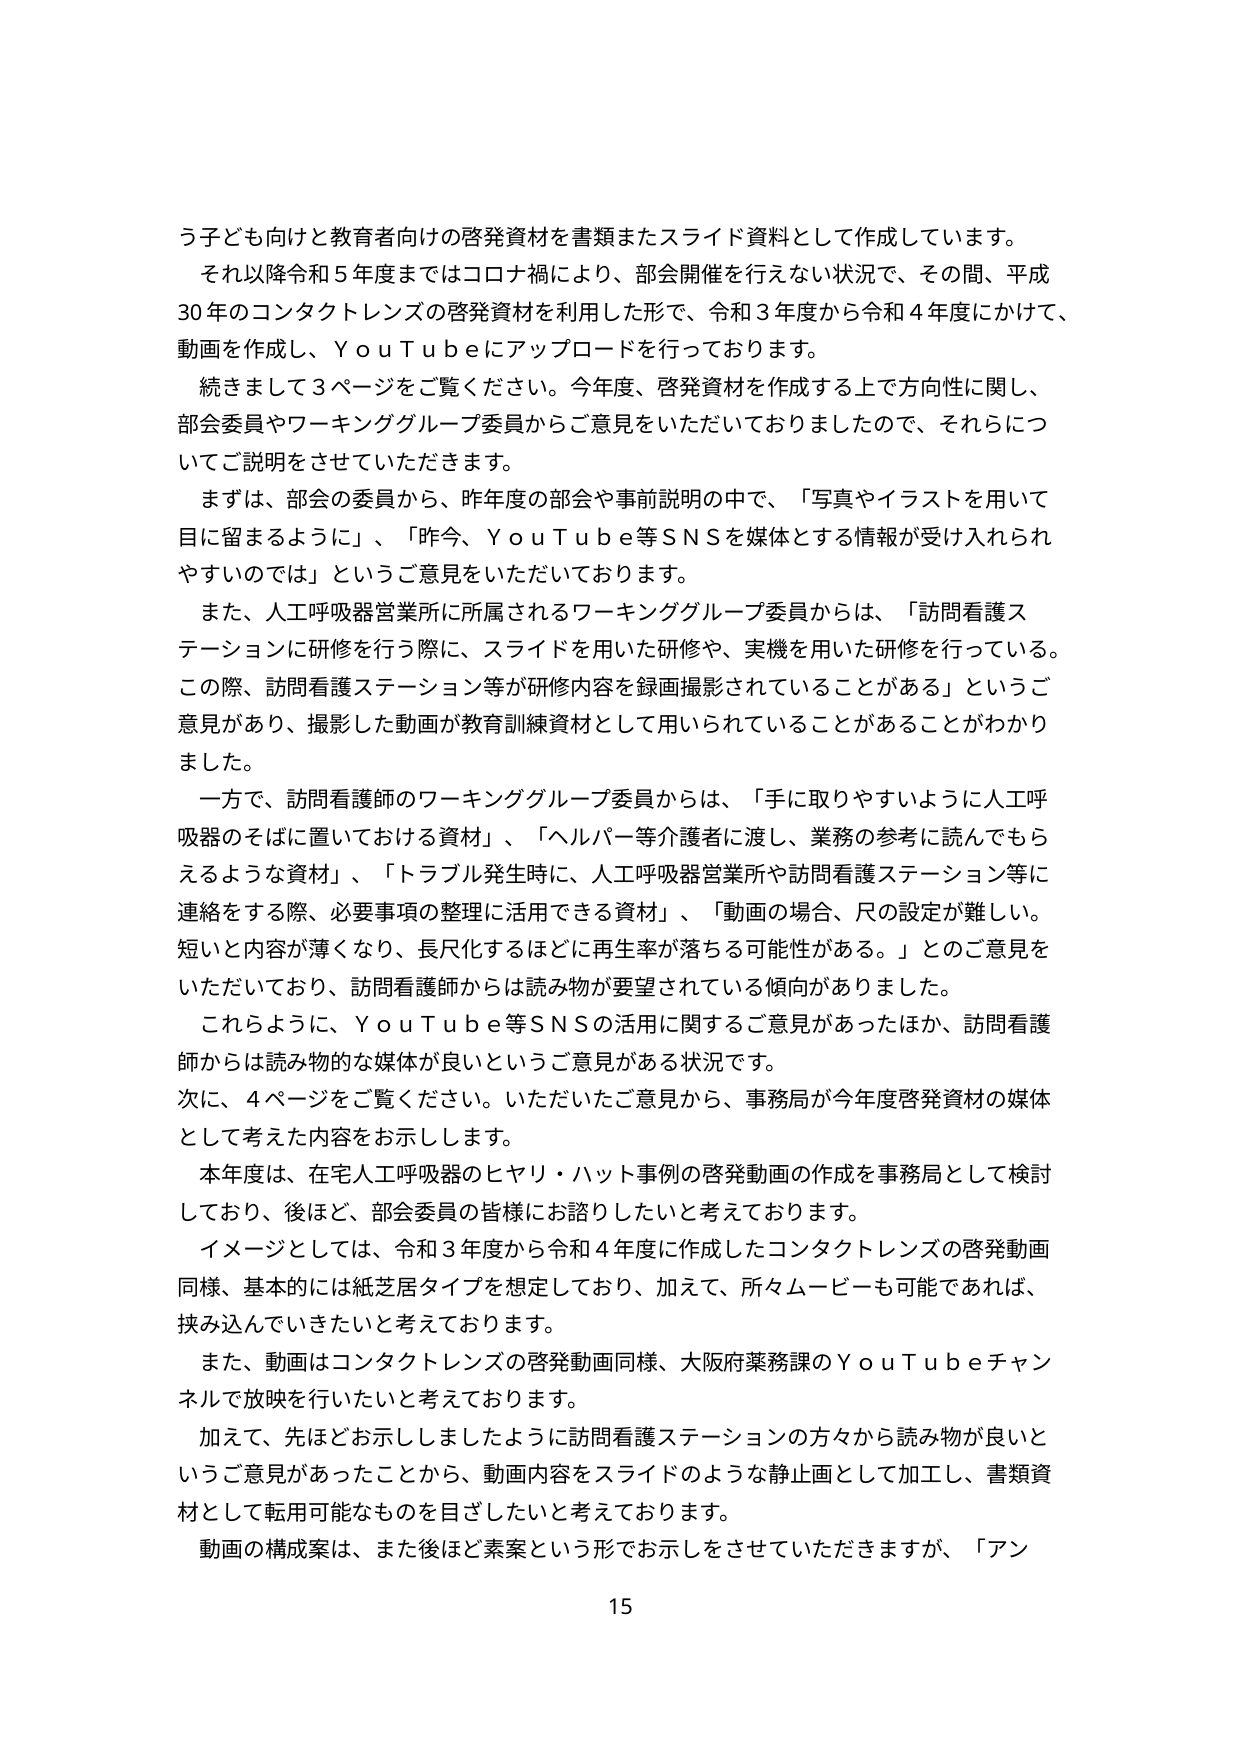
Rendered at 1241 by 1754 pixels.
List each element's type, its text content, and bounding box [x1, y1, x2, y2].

text 一方で、訪問看護師のワーキンググループ委員からは、「手に取りやすいように人工呼吸器のそばに置いておける資材」、「ヘルパー等介護者に渡し、業務の参考に読んでもらえるような資材」、「トラブル発生時に、人工呼吸器営業所や訪問看護ステーション等に連絡をする際、必要事項の整理に活用できる資材」、「動画の場合、尺の設定が難しい。短いと内容が薄くなり、長尺化するほどに再生率が落ちる可能性がある。」とのご意見をいただいており、訪問看護師からは読み物が要望されている傾向がありました。 [177, 779, 1063, 1004]
text 加えて、先ほどお示ししましたように訪問看護ステーションの方々から読み物が良いというご意見があったことから、動画内容をスライドのような静止画として加工し、書類資材として転用可能なものを目ざしたいと考えております。 [177, 1417, 1063, 1529]
text また、人工呼吸器営業所に所属されるワーキンググループ委員からは、「訪問看護ステーションに研修を行う際に、スライドを用いた研修や、実機を用いた研修を行っている。この際、訪問看護ステーション等が研修内容を録画撮影されていることがある」というご意見があり、撮影した動画が教育訓練資材として用いられていることがあることがわかりました。 [177, 592, 1063, 779]
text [177, 1529, 1063, 1567]
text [177, 217, 1063, 254]
text また、動画はコンタクトレンズの啓発動画同様、大阪府薬務課のＹｏｕＴｕｂｅチャンネルで放映を行いたいと考えております。 [177, 1342, 1063, 1417]
text 続きまして３ページをご覧ください。今年度、啓発資材を作成する上で方向性に関し、部会委員やワーキンググループ委員からご意見をいただいておりましたので、それらについてご説明をさせていただきます。 [177, 367, 1063, 479]
text これらように、ＹｏｕＴｕｂｅ等ＳＮＳの活用に関するご意見があったほか、訪問看護師からは読み物的な媒体が良いというご意見がある状況です。 [177, 1004, 1063, 1079]
text イメージとしては、令和３年度から令和４年度に作成したコンタクトレンズの啓発動画同様、基本的には紙芝居タイプを想定しており、加えて、所々ムービーも可能であれば、挟み込んでいきたいと考えております。 [177, 1229, 1063, 1342]
text 本年度は、在宅人工呼吸器のヒヤリ・ハット事例の啓発動画の作成を事務局として検討しており、後ほど、部会委員の皆様にお諮りしたいと考えております。 [177, 1154, 1063, 1229]
text 次に、４ページをご覧ください。いただいたご意見から、事務局が今年度啓発資材の媒体として考えた内容をお示しします。 [177, 1079, 1063, 1154]
text それ以降令和５年度まではコロナ禍により、部会開催を行えない状況で、その間、平成30年のコンタクトレンズの啓発資材を利用した形で、令和３年度から令和４年度にかけて、動画を作成し、ＹｏｕＴｕｂｅにアップロードを行っております。 [177, 254, 1063, 367]
text まずは、部会の委員から、昨年度の部会や事前説明の中で、「写真やイラストを用いて目に留まるように」、「昨今、ＹｏｕＴｕｂｅ等ＳＮＳを媒体とする情報が受け入れられやすいのでは」というご意見をいただいております。 [177, 479, 1063, 592]
